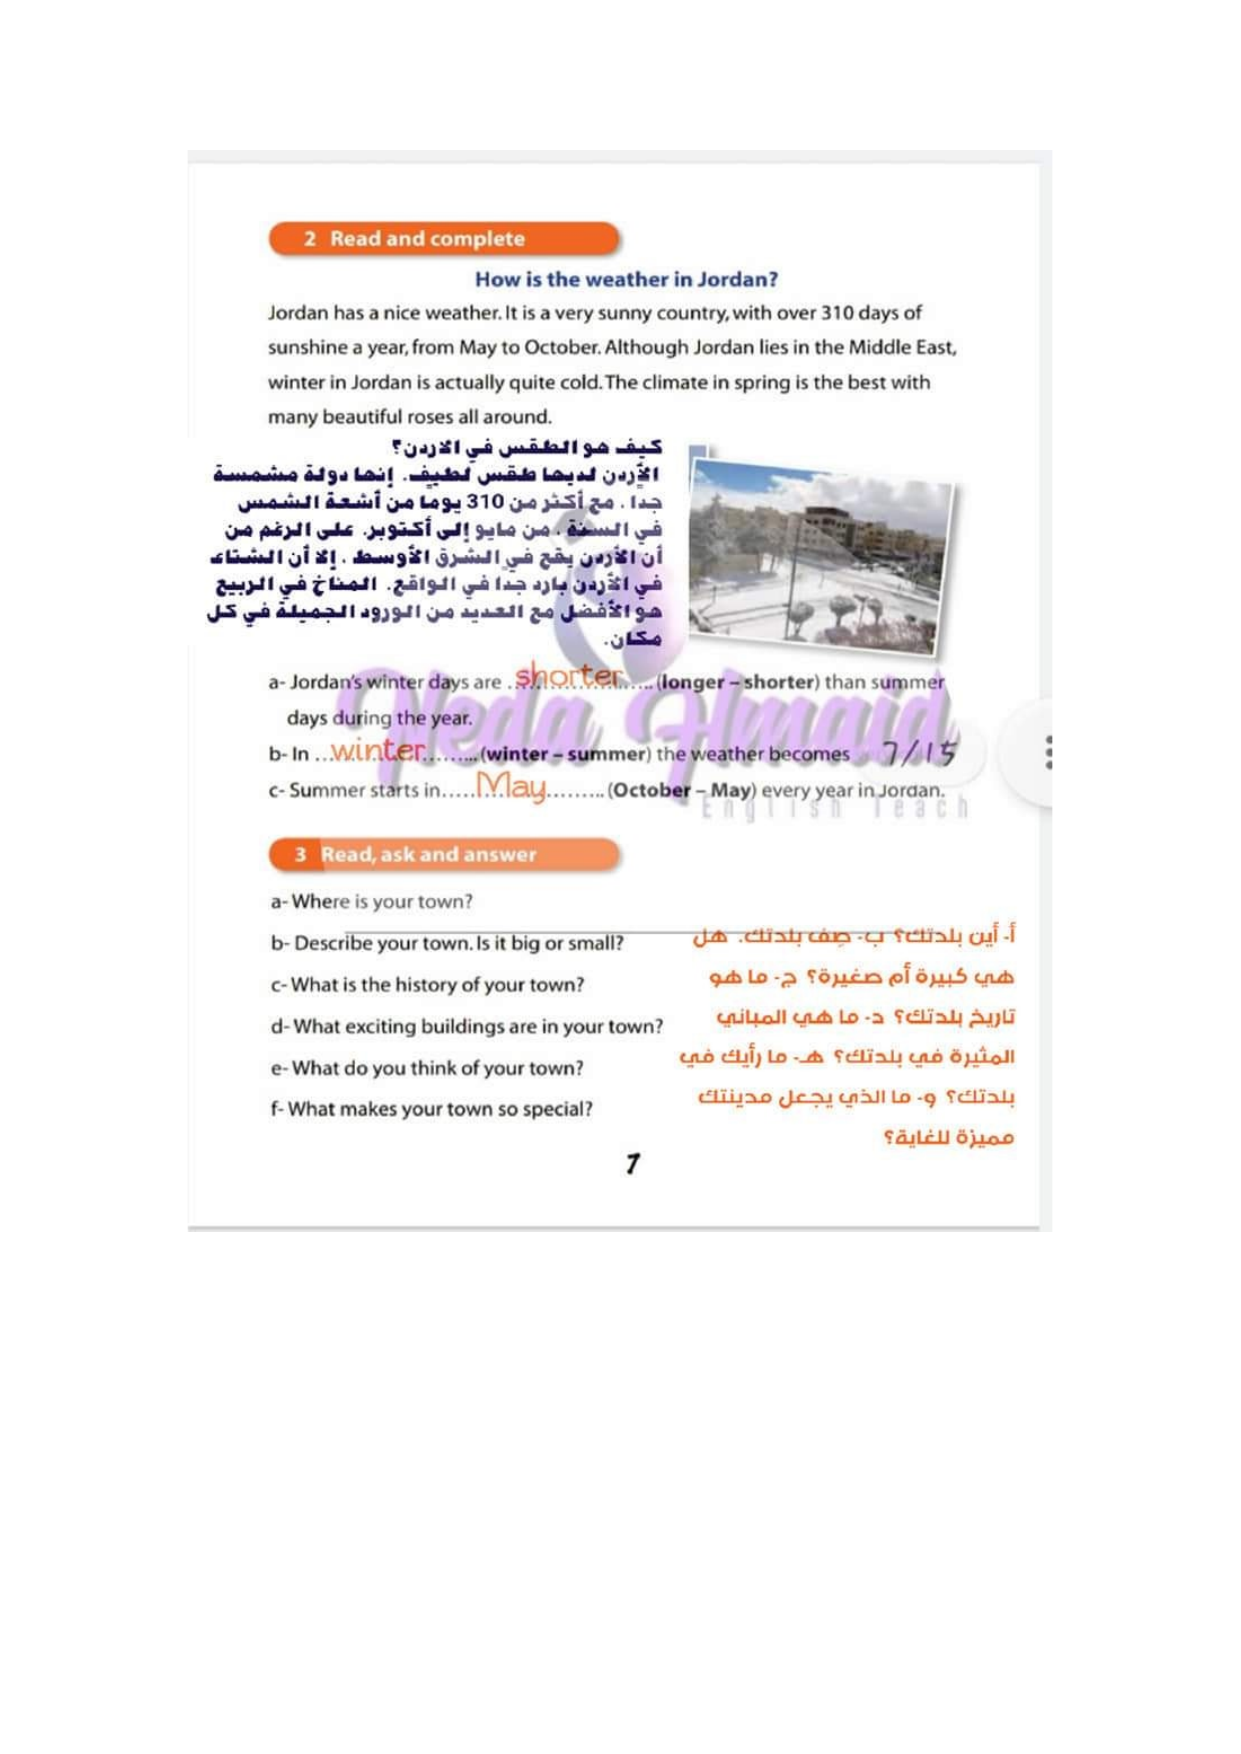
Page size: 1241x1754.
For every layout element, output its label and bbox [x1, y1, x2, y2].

picture [187, 150, 1053, 1232]
